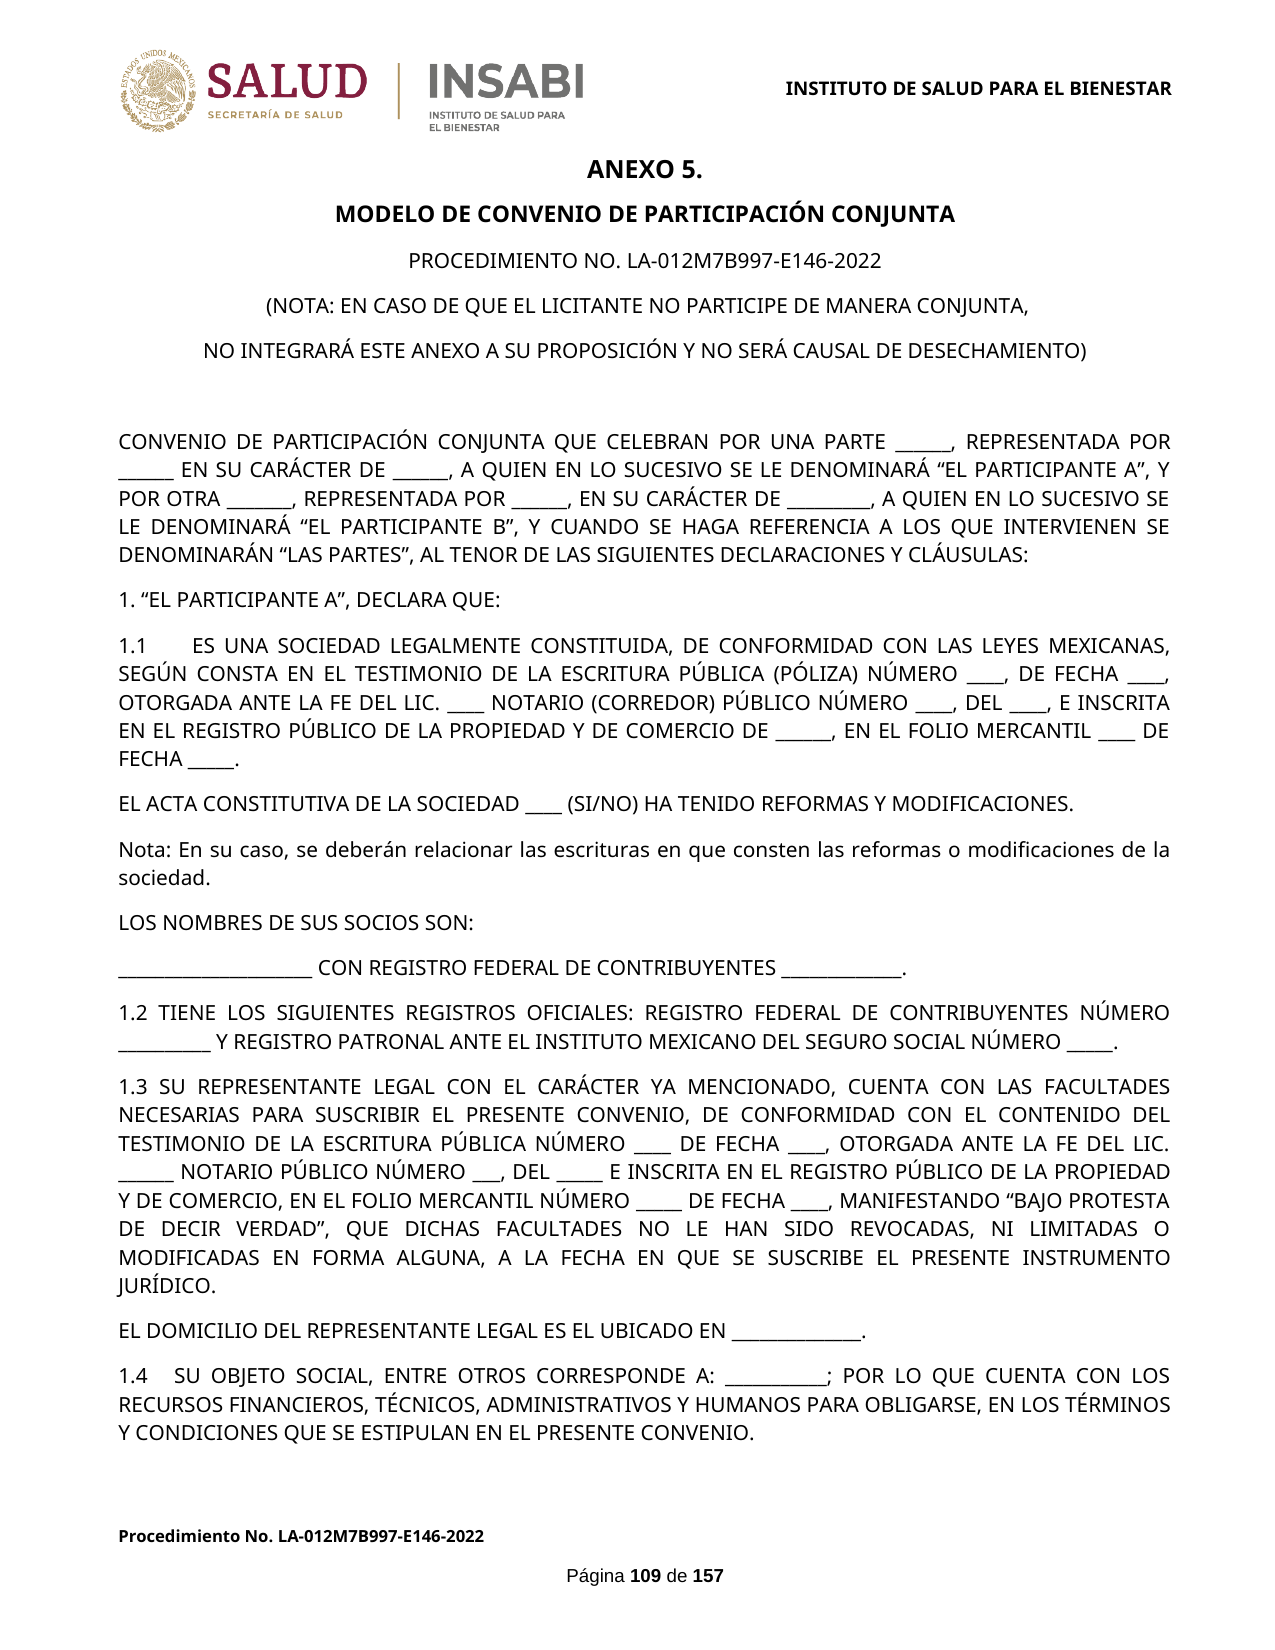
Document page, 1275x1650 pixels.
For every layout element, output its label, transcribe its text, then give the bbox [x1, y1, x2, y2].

text 1.2 TIENE LOS SIGUIENTES REGISTROS OFICIALES: REGISTRO FEDERAL DE CONTRIBUYENTES NÚMERO __________ Y REGISTRO PATRONAL ANTE EL INSTITUTO MEXICANO DEL SEGURO SOCIAL NÚMERO _____. [118, 998, 1172, 1055]
text CONVENIO DE PARTICIPACIÓN CONJUNTA QUE CELEBRAN POR UNA PARTE ______, REPRESENTADA POR ______ EN SU CARÁCTER DE ______, A QUIEN EN LO SUCESIVO SE LE DENOMINARÁ “EL PARTICIPANTE A”, Y POR OTRA _______, REPRESENTADA POR ______, EN SU CARÁCTER DE _________, A QUIEN EN LO SUCESIVO SE LE DENOMINARÁ “EL PARTICIPANTE B”, Y CUANDO SE HAGA REFERENCIA A LOS QUE INTERVIENEN SE DENOMINARÁN “LAS PARTES”, AL TENOR DE LAS SIGUIENTES DECLARACIONES Y CLÁUSULAS: [118, 427, 1172, 569]
text MODELO DE CONVENIO DE PARTICIPACIÓN CONJUNTA [118, 198, 1172, 230]
text EL ACTA CONSTITUTIVA DE LA SOCIEDAD ____ (SI/NO) HA TENIDO REFORMAS Y MODIFICACIONES. [118, 789, 1172, 818]
text 1. “EL PARTICIPANTE A”, DECLARA QUE: [118, 586, 1172, 614]
text 1.4 SU OBJETO SOCIAL, ENTRE OTROS CORRESPONDE A: ___________; POR LO QUE CUENTA CON LOS RECURSOS FINANCIEROS, TÉCNICOS, ADMINISTRATIVOS Y HUMANOS PARA OBLIGARSE, EN LOS TÉRMINOS Y CONDICIONES QUE SE ESTIPULAN EN EL PRESENTE CONVENIO. [118, 1361, 1172, 1447]
picture [118, 47, 585, 134]
text Nota: En su caso, se deberán relacionar las escrituras en que consten las reformas o modificaciones de la sociedad. [118, 835, 1172, 892]
text _____________________ CON REGISTRO FEDERAL DE CONTRIBUYENTES _____________. [118, 953, 1172, 982]
text EL DOMICILIO DEL REPRESENTANTE LEGAL ES EL UBICADO EN ______________. [118, 1316, 1172, 1344]
text NO INTEGRARÁ ESTE ANEXO A SU PROPOSICIÓN Y NO SERÁ CAUSAL DE DESECHAMIENTO) [118, 337, 1172, 365]
subtitle ANEXO 5. [118, 152, 1172, 186]
text PROCEDIMIENTO NO. LA-012M7B997-E146-2022 [118, 246, 1172, 275]
text LOS NOMBRES DE SUS SOCIOS SON: [118, 908, 1172, 937]
text (NOTA: EN CASO DE QUE EL LICITANTE NO PARTICIPE DE MANERA CONJUNTA, [118, 291, 1172, 320]
text 1.3 SU REPRESENTANTE LEGAL CON EL CARÁCTER YA MENCIONADO, CUENTA CON LAS FACULTADES NECESARIAS PARA SUSCRIBIR EL PRESENTE CONVENIO, DE CONFORMIDAD CON EL CONTENIDO DEL TESTIMONIO DE LA ESCRITURA PÚBLICA NÚMERO ____ DE FECHA ____, OTORGADA ANTE LA FE DEL LIC. ______ NOTARIO PÚBLICO NÚMERO ___, DEL _____ E INSCRITA EN EL REGISTRO PÚBLICO DE LA PROPIEDAD Y DE COMERCIO, EN EL FOLIO MERCANTIL NÚMERO _____ DE FECHA ____, MANIFESTANDO “BAJO PROTESTA DE DECIR VERDAD”, QUE DICHAS FACULTADES NO LE HAN SIDO REVOCADAS, NI LIMITADAS O MODIFICADAS EN FORMA ALGUNA, A LA FECHA EN QUE SE SUSCRIBE EL PRESENTE INSTRUMENTO JURÍDICO. [118, 1072, 1172, 1299]
text 1.1 ES UNA SOCIEDAD LEGALMENTE CONSTITUIDA, DE CONFORMIDAD CON LAS LEYES MEXICANAS, SEGÚN CONSTA EN EL TESTIMONIO DE LA ESCRITURA PÚBLICA (PÓLIZA) NÚMERO ____, DE FECHA ____, OTORGADA ANTE LA FE DEL LIC. ____ NOTARIO (CORREDOR) PÚBLICO NÚMERO ____, DEL ____, E INSCRITA EN EL REGISTRO PÚBLICO DE LA PROPIEDAD Y DE COMERCIO DE ______, EN EL FOLIO MERCANTIL ____ DE FECHA _____. [118, 631, 1172, 773]
